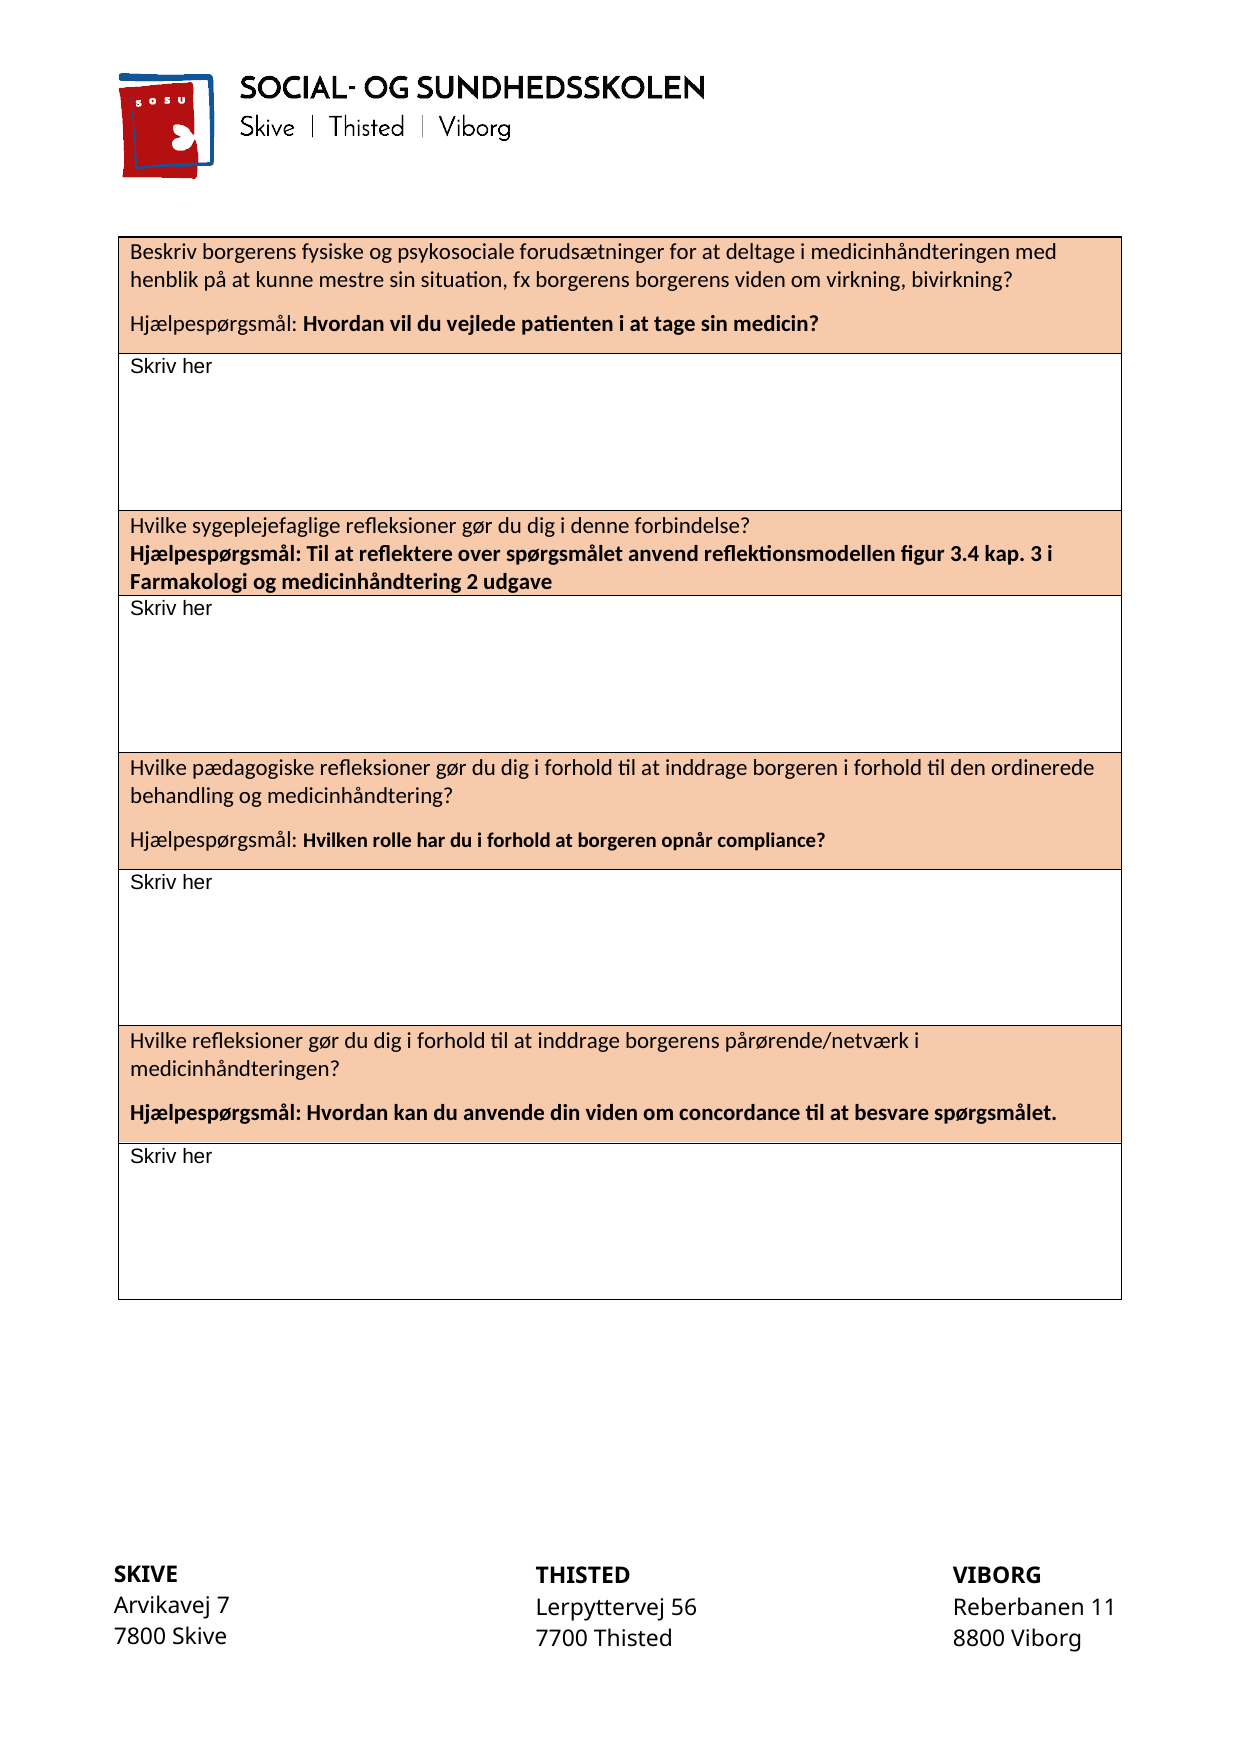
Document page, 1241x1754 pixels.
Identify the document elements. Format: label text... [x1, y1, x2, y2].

picture [118, 73, 704, 179]
table_cell Skriv her [119, 354, 1121, 510]
table_cell Skriv her [119, 870, 1121, 1025]
table_cell Hvilke sygeplejefaglige refleksioner gør du dig i denne forbindelse? Hjælpespørgsmål: Til at reflektere over spørgsmålet anvend reflektionsmodellen figur 3.4 kap. 3 i Farmakologi og medicinhåndtering 2 udgave [119, 511, 1121, 595]
table_cell Hvilke refleksioner gør du dig i forhold til at inddrage borgerens pårørende/netværk i medicinhåndteringen? Hjælpespørgsmål: Hvordan kan du anvende din viden om concordance til at besvare spørgsmålet. [119, 1026, 1121, 1142]
table_header Beskriv borgerens fysiske og psykosociale forudsætninger for at deltage i medicinhåndteringen med henblik på at kunne mestre sin situation, fx borgerens borgerens viden om virkning, bivirkning? Hjælpespørgsmål: Hvordan vil du vejlede patienten i at tage sin medicin? [119, 238, 1121, 353]
table_cell Hvilke pædagogiske refleksioner gør du dig i forhold til at inddrage borgeren i forhold til den ordinerede behandling og medicinhåndtering? Hjælpespørgsmål: Hvilken rolle har du i forhold at borgeren opnår compliance? [119, 753, 1121, 869]
table_cell Skriv her [119, 596, 1121, 752]
table_cell Skriv her [119, 1144, 1121, 1299]
